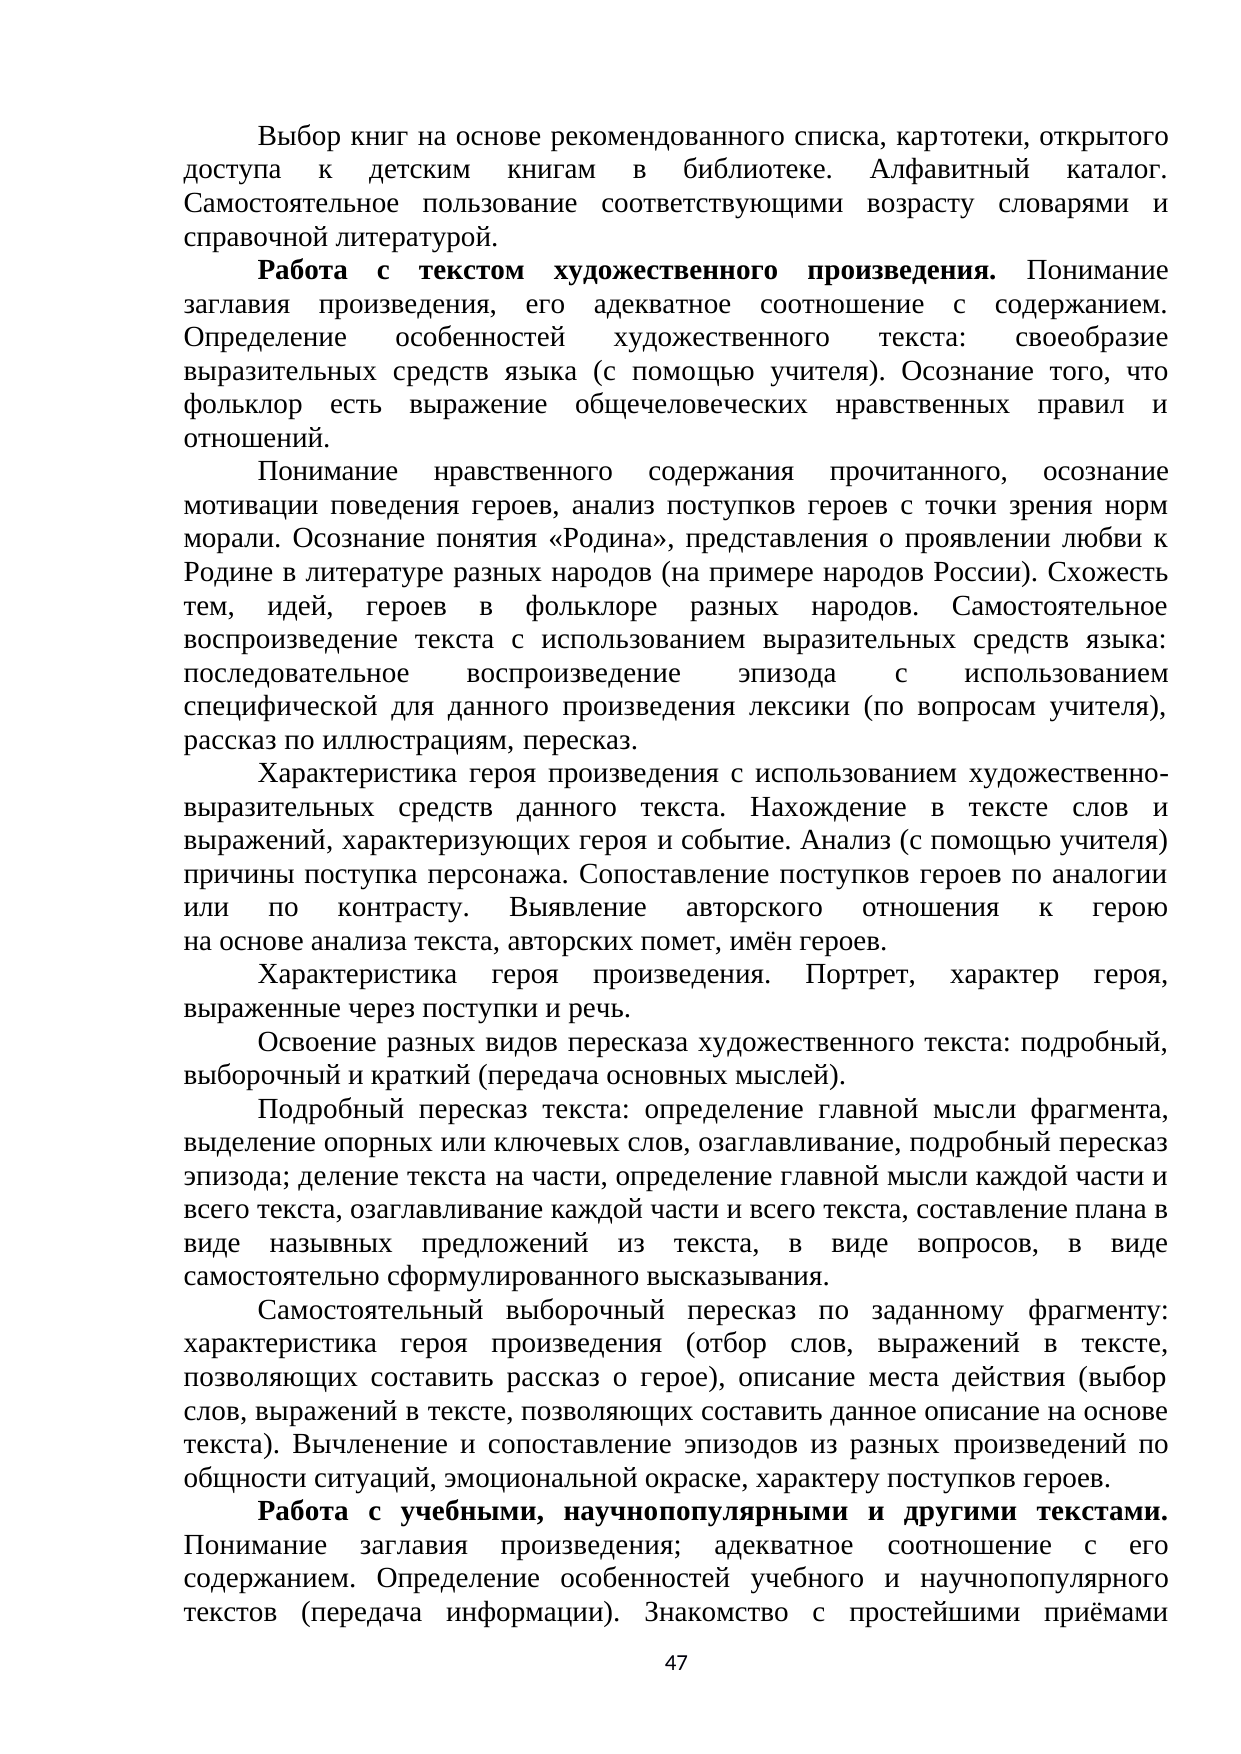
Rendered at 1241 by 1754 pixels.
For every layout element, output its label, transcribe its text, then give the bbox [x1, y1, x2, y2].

text Работа с текстом художественного произведения. Понимание заглавия произведения, его адекватное соотношение с содержанием. Определение особенностей художественного текста: своеобразие выразительных средств языка (с помощью учителя). Осознание того, что фольклор есть выражение общечеловеческих нравственных правил и отношений. [183, 252, 1169, 453]
text Характеристика героя произведения. Портрет, характер героя, выраженные через поступки и речь. [183, 957, 1169, 1024]
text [183, 1493, 1169, 1627]
text Освоение разных видов пересказа художественного текста: подробный, выборочный и краткий (передача основных мыслей). [183, 1024, 1169, 1091]
text Характеристика героя произведения с использованием художественно­выразительных средств данного текста. Нахождение в тексте слов и выражений, характеризующих героя и событие. Анализ (с помощью учителя) причины поступка персонажа. Сопоставление поступков героев по аналогии или по контрасту. Выявление авторского отношения к герою на основе анализа текста, авторских помет, имён героев. [183, 755, 1169, 957]
text Самостоятельный выборочный пересказ по заданному фрагменту: характеристика героя произведения (отбор слов, выражений в тексте, позволяющих составить рассказ о герое), описание места действия (выбор слов, выражений в тексте, позволяющих составить данное описание на основе текста). Вычленение и сопоставление эпизодов из разных произведений по общности ситуаций, эмоциональной окраске, характеру поступков героев. [183, 1292, 1169, 1493]
text Подробный пересказ текста: определение главной мысли фрагмента, выделение опорных или ключевых слов, озаглавливание, подробный пересказ эпизода; деление текста на части, определение главной мысли каждой части и всего текста, озаглавливание каждой части и всего текста, составление плана в виде назывных предложений из текста, в виде вопросов, в виде самостоятельно сформулированного высказывания. [183, 1091, 1169, 1292]
text Понимание нравственного содержания прочитанного, осознание мотивации поведения героев, анализ поступков героев с точки зрения норм морали. Осознание понятия «Родина», представления о проявлении любви к Родине в литературе разных народов (на примере народов России). Схожесть тем, идей, героев в фольклоре разных народов. Самостоятельное воспроизведение текста с использованием выразительных средств языка: последовательное воспроизведение эпизода с использованием специфической для данного произведения лексики (по вопросам учителя), рассказ по иллюстрациям, пересказ. [183, 453, 1169, 755]
text Выбор книг на основе рекомендованного списка, картотеки, открытого доступа к детским книгам в библиотеке. Алфавитный каталог. Самостоятельное пользование соответствующими возрасту словарями и справочной литературой. [183, 118, 1169, 252]
